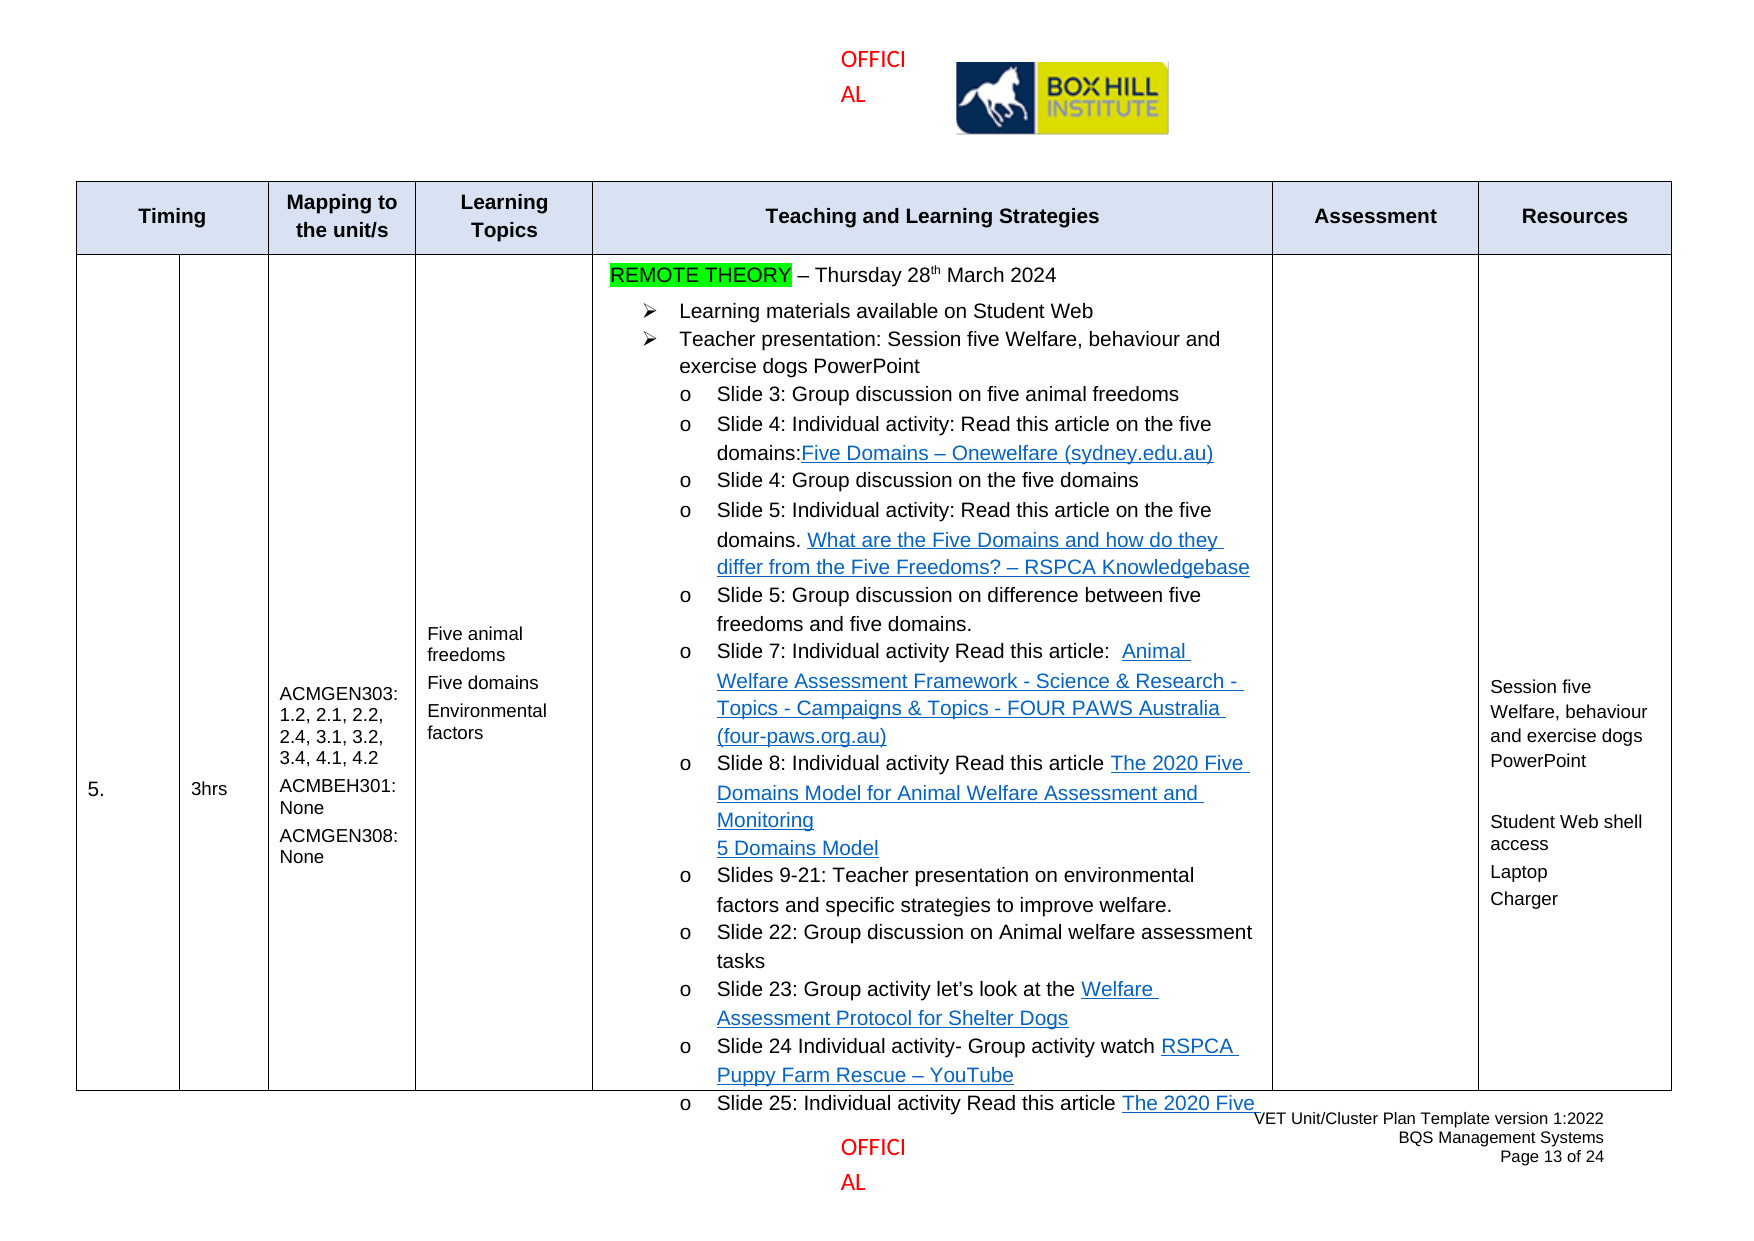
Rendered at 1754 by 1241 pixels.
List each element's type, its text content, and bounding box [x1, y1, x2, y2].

table_header Learning Topics [416, 182, 592, 254]
table_cell Five animal freedoms Five domains Environmental factors [416, 255, 592, 1090]
table_cell ACMGEN303: 1.2, 2.1, 2.2, 2.4, 3.1, 3.2, 3.4, 4.1, 4.2 ACMBEH301: None ACMGEN308: None [269, 255, 415, 1090]
table_cell 5. [77, 255, 179, 1090]
table_header Mapping to the unit/s [269, 182, 415, 254]
table_header Resources [1479, 182, 1671, 254]
table_cell [1273, 255, 1478, 1090]
table_cell REMOTE THEORY – Thursday 28th March 2024 Learning materials available on Student Web Teacher presentation: Session five Welfare, behaviour and exercise dogs PowerPoint Slide 3: Group discussion on five animal freedoms Slide 4: Individual activity: Read this article on the five domains:Five Domains – Onewelfare (sydney.edu.au) Slide 4: Group discussion on the five domains Slide 5: Individual activity: Read this article on the five domains. What are the Five Domains and how do they differ from the Five Freedoms? – RSPCA Knowledgebase Slide 5: Group discussion on difference between five freedoms and five domains. Slide 7: Individual activity Read this article: Animal Welfare Assessment Framework - Science & Research - Topics - Campaigns & Topics - FOUR PAWS Australia (four-paws.org.au) Slide 8: Individual activity Read this article The 2020 Five Domains Model for Animal Welfare Assessment and Monitoring 5 Domains Model Slides 9-21: Teacher presentation on environmental factors and specific strategies to improve welfare. Slide 22: Group discussion on Animal welfare assessment tasks Slide 23: Group activity let’s look at the Welfare Assessment Protocol for Shelter Dogs Slide 24 Individual activity- Group activity watch RSPCA Puppy Farm Rescue – YouTube Slide 25: Individual activity Read this article The 2020 Five Domains Model for Animal Welfare Assessment and Monitoring Slide 26: Group activity watch video Kelly's story – YouTube Homework: Review of the content in Session two PowerPoint [593, 255, 1272, 1090]
table_cell 3hrs [180, 255, 268, 1090]
table_header Teaching and Learning Strategies [593, 182, 1272, 254]
table_header Assessment [1273, 182, 1478, 254]
picture [956, 62, 1170, 136]
table_cell Session five Welfare, behaviour and exercise dogs PowerPoint Student Web shell access Laptop Charger [1479, 255, 1671, 1090]
table_header Timing [77, 182, 268, 254]
